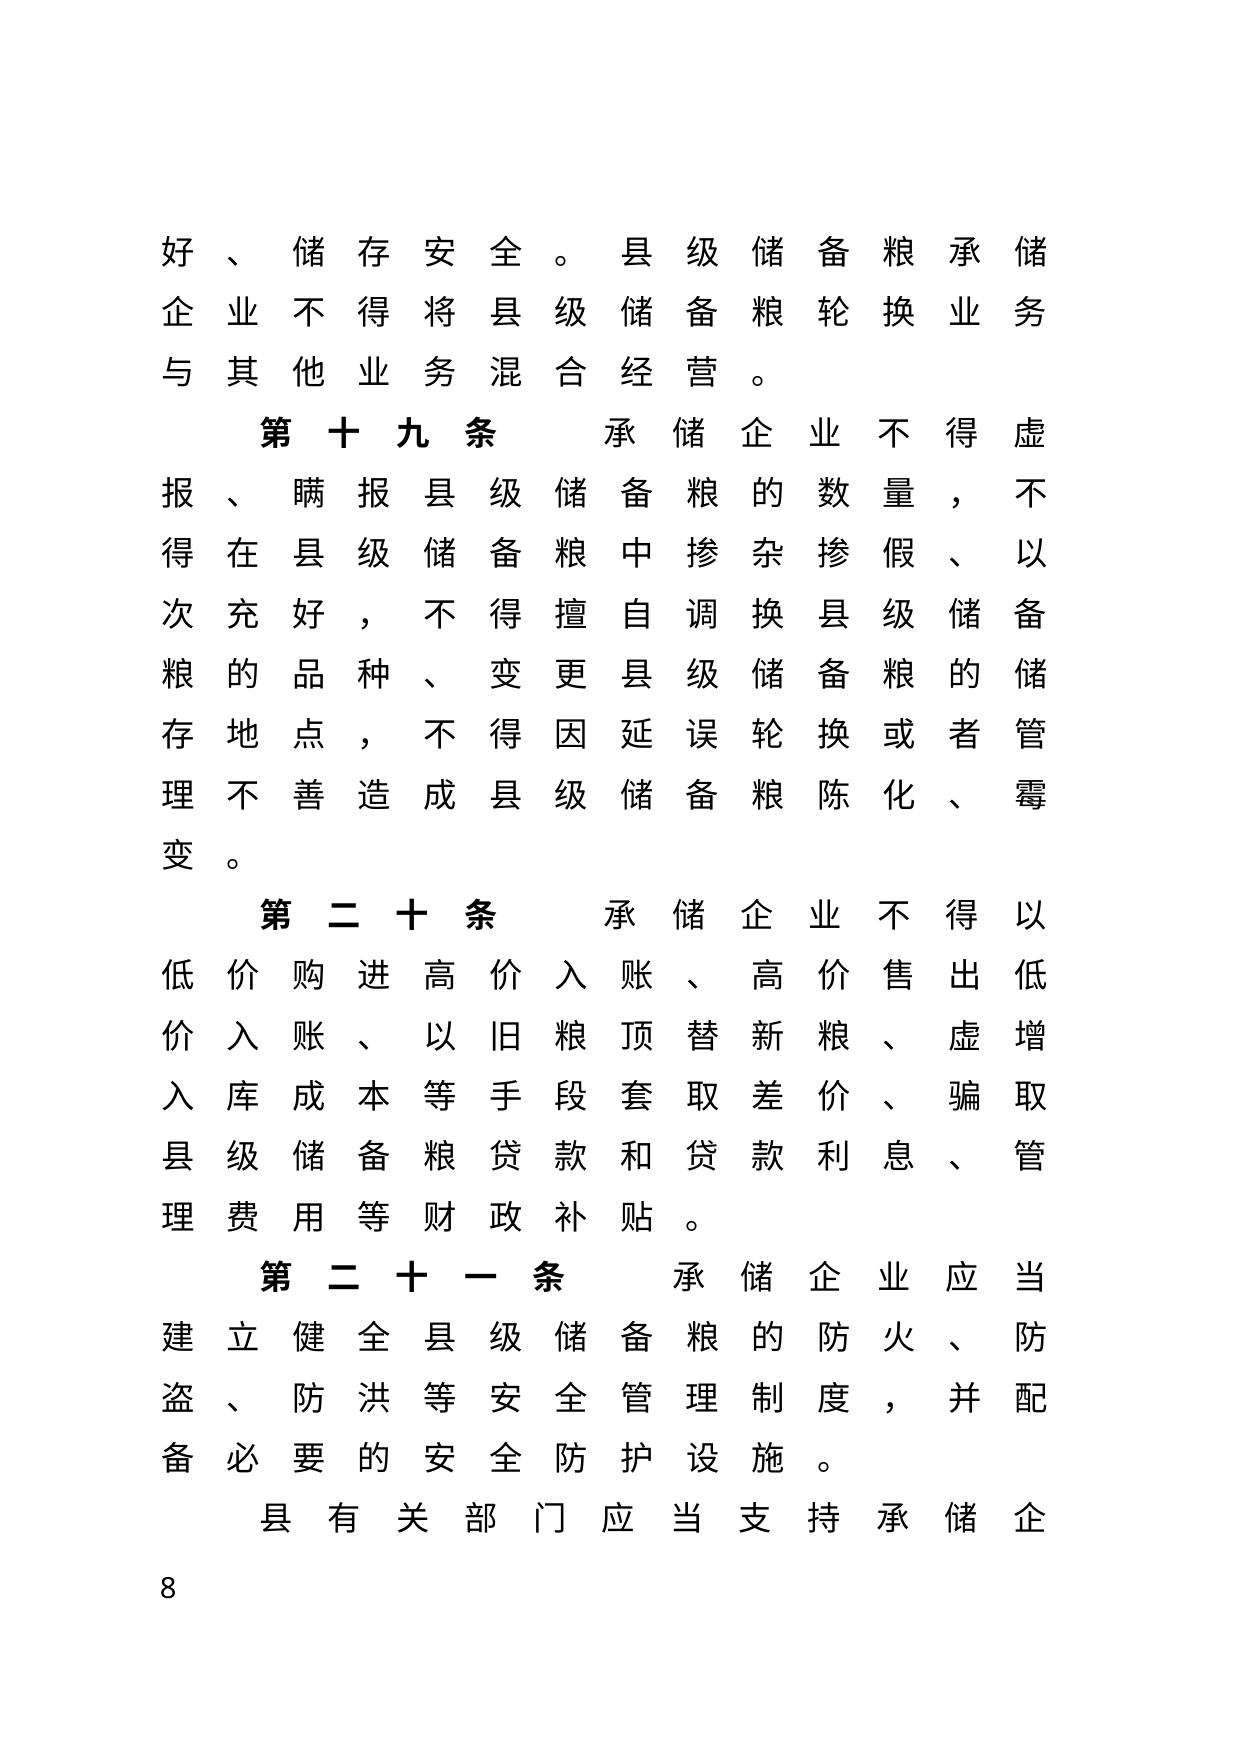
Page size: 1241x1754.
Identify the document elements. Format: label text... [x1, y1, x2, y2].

text 第二十一条 承储企业应当建立健全县级储备粮的防火、防盗、防洪等安全管理制度，并配备必要的安全防护设施。 [161, 1245, 1079, 1486]
text 第二十条 承储企业不得以低价购进高价入账、高价售出低价入账、以旧粮顶替新粮、虚增入库成本等手段套取差价、骗取县级储备粮贷款和贷款利息、管理费用等财政补贴。 [161, 883, 1079, 1245]
text 第十九条 承储企业不得虚报、瞒报县级储备粮的数量，不得在县级储备粮中掺杂掺假、以次充好，不得擅自调换县级储备粮的品种、变更县级储备粮的储存地点，不得因延误轮换或者管理不善造成县级储备粮陈化、霉变。 [161, 400, 1079, 883]
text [161, 219, 1079, 400]
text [161, 1486, 1079, 1546]
